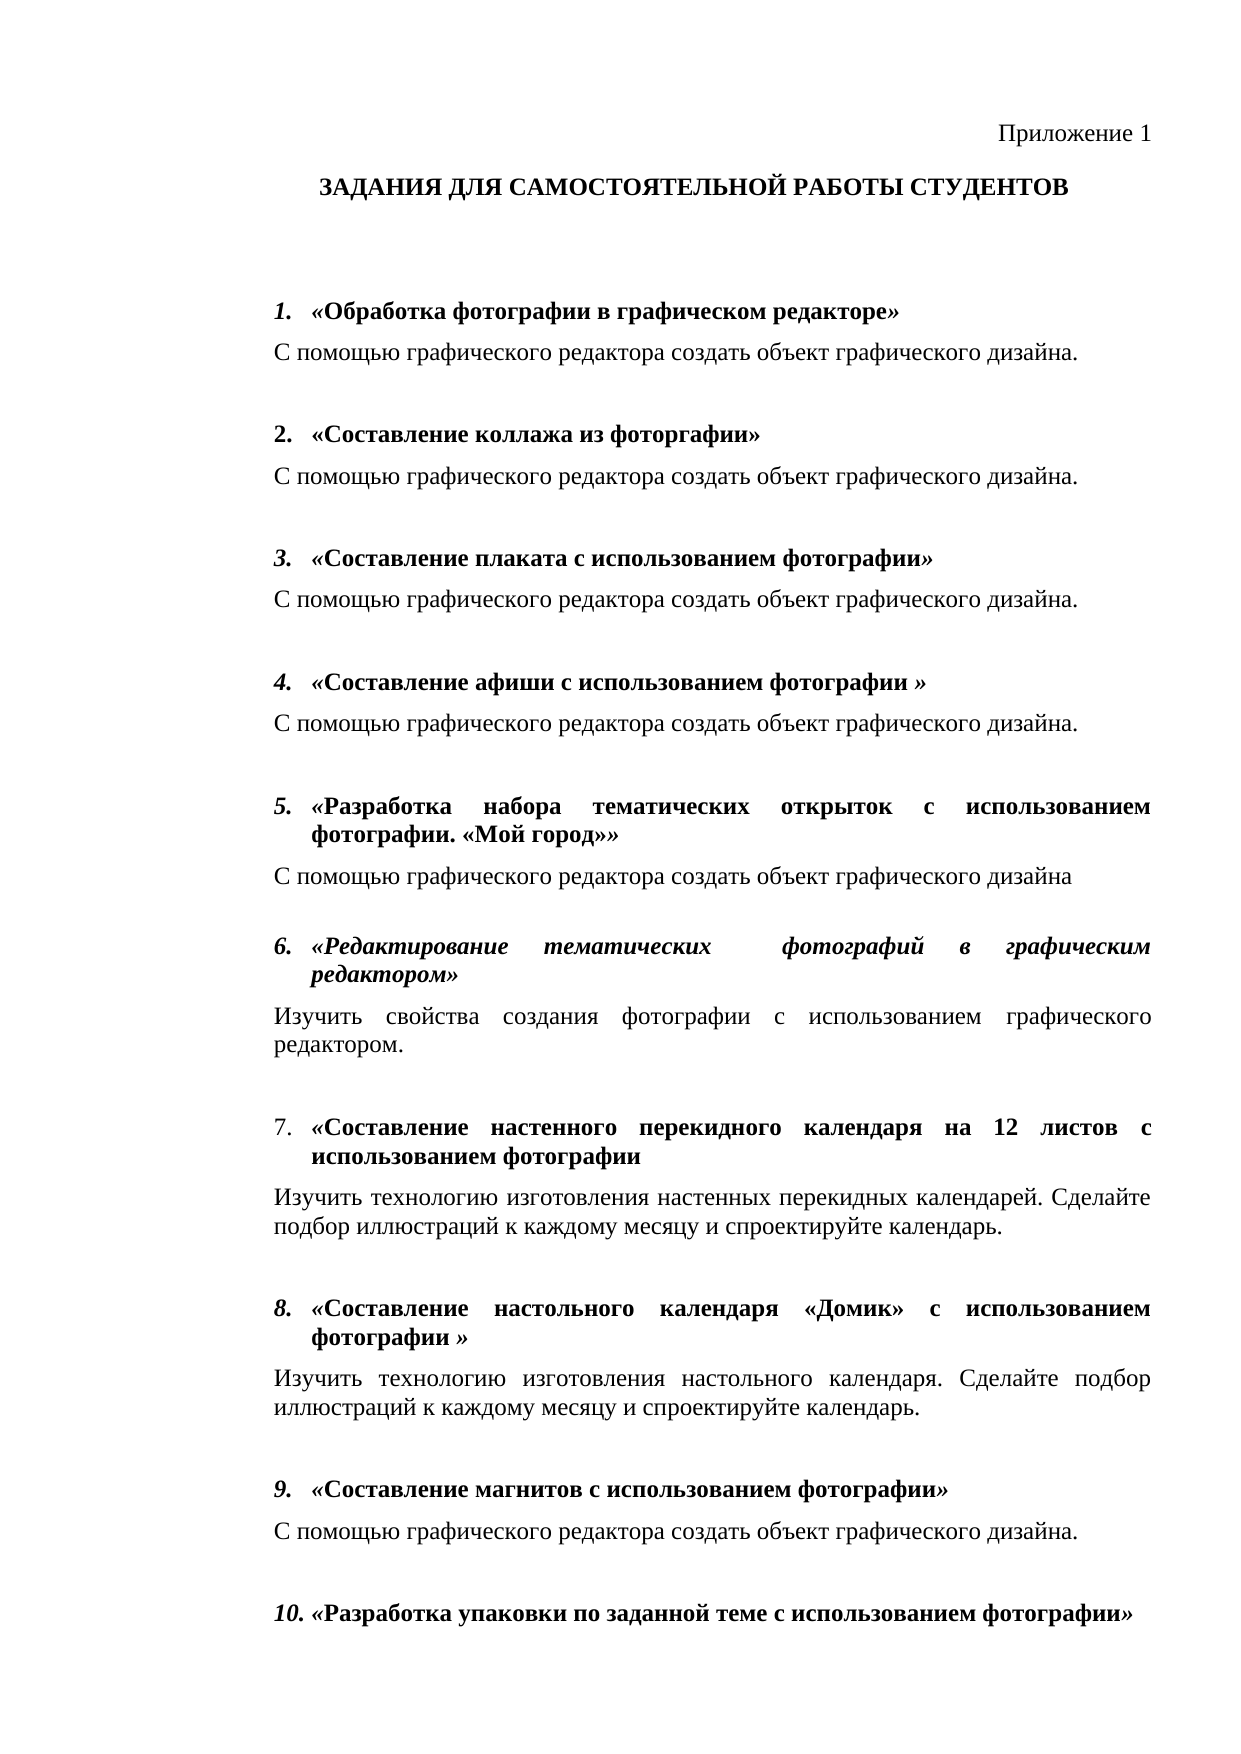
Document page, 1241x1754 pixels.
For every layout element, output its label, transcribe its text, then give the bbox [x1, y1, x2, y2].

text Приложение 1 [177, 118, 1152, 147]
list «Разработка упаковки по заданной теме с использованием фотографии» [274, 1598, 1152, 1627]
list «Обработка фотографии в графическом редакторе» [274, 296, 1152, 324]
list «Составление настенного перекидного календаря на 12 листов с использованием фотографии [274, 1112, 1152, 1169]
text С помощью графического редактора создать объект графического дизайна. [274, 584, 1152, 613]
text Изучить свойства создания фотографии с использованием графического редактором. [274, 1001, 1152, 1058]
list «Составление плаката с использованием фотографии» [274, 543, 1152, 572]
list «Редактирование тематических фотографий в графическим редактором» [274, 931, 1152, 988]
list «Составление магнитов с использованием фотографии» [274, 1474, 1152, 1503]
text С помощью графического редактора создать объект графического дизайна. [274, 461, 1152, 489]
list «Составление коллажа из фоторгафии» [274, 419, 1152, 448]
list «Разработка набора тематических открыток с использованием фотографии. «Мой город»» [274, 791, 1152, 848]
text С помощью графического редактора создать объект графического дизайна. [274, 708, 1152, 737]
text Изучить технологию изготовления настольного календаря. Сделайте подбор иллюстраций к каждому месяцу и спроектируйте календарь. [274, 1363, 1152, 1421]
text ЗАДАНИЯ ДЛЯ САМОСТОЯТЕЛЬНОЙ РАБОТЫ СТУДЕНТОВ [177, 172, 1152, 201]
text С помощью графического редактора создать объект графического дизайна [274, 861, 1152, 889]
text Изучить технологию изготовления настенных перекидных календарей. Сделайте подбор иллюстраций к каждому месяцу и спроектируйте календарь. [274, 1182, 1152, 1239]
list «Составление настольного календаря «Домик» с использованием фотографии » [274, 1293, 1152, 1351]
list «Составление афиши с использованием фотографии » [274, 667, 1152, 696]
text С помощью графического редактора создать объект графического дизайна. [274, 1516, 1152, 1544]
text С помощью графического редактора создать объект графического дизайна. [274, 337, 1152, 366]
